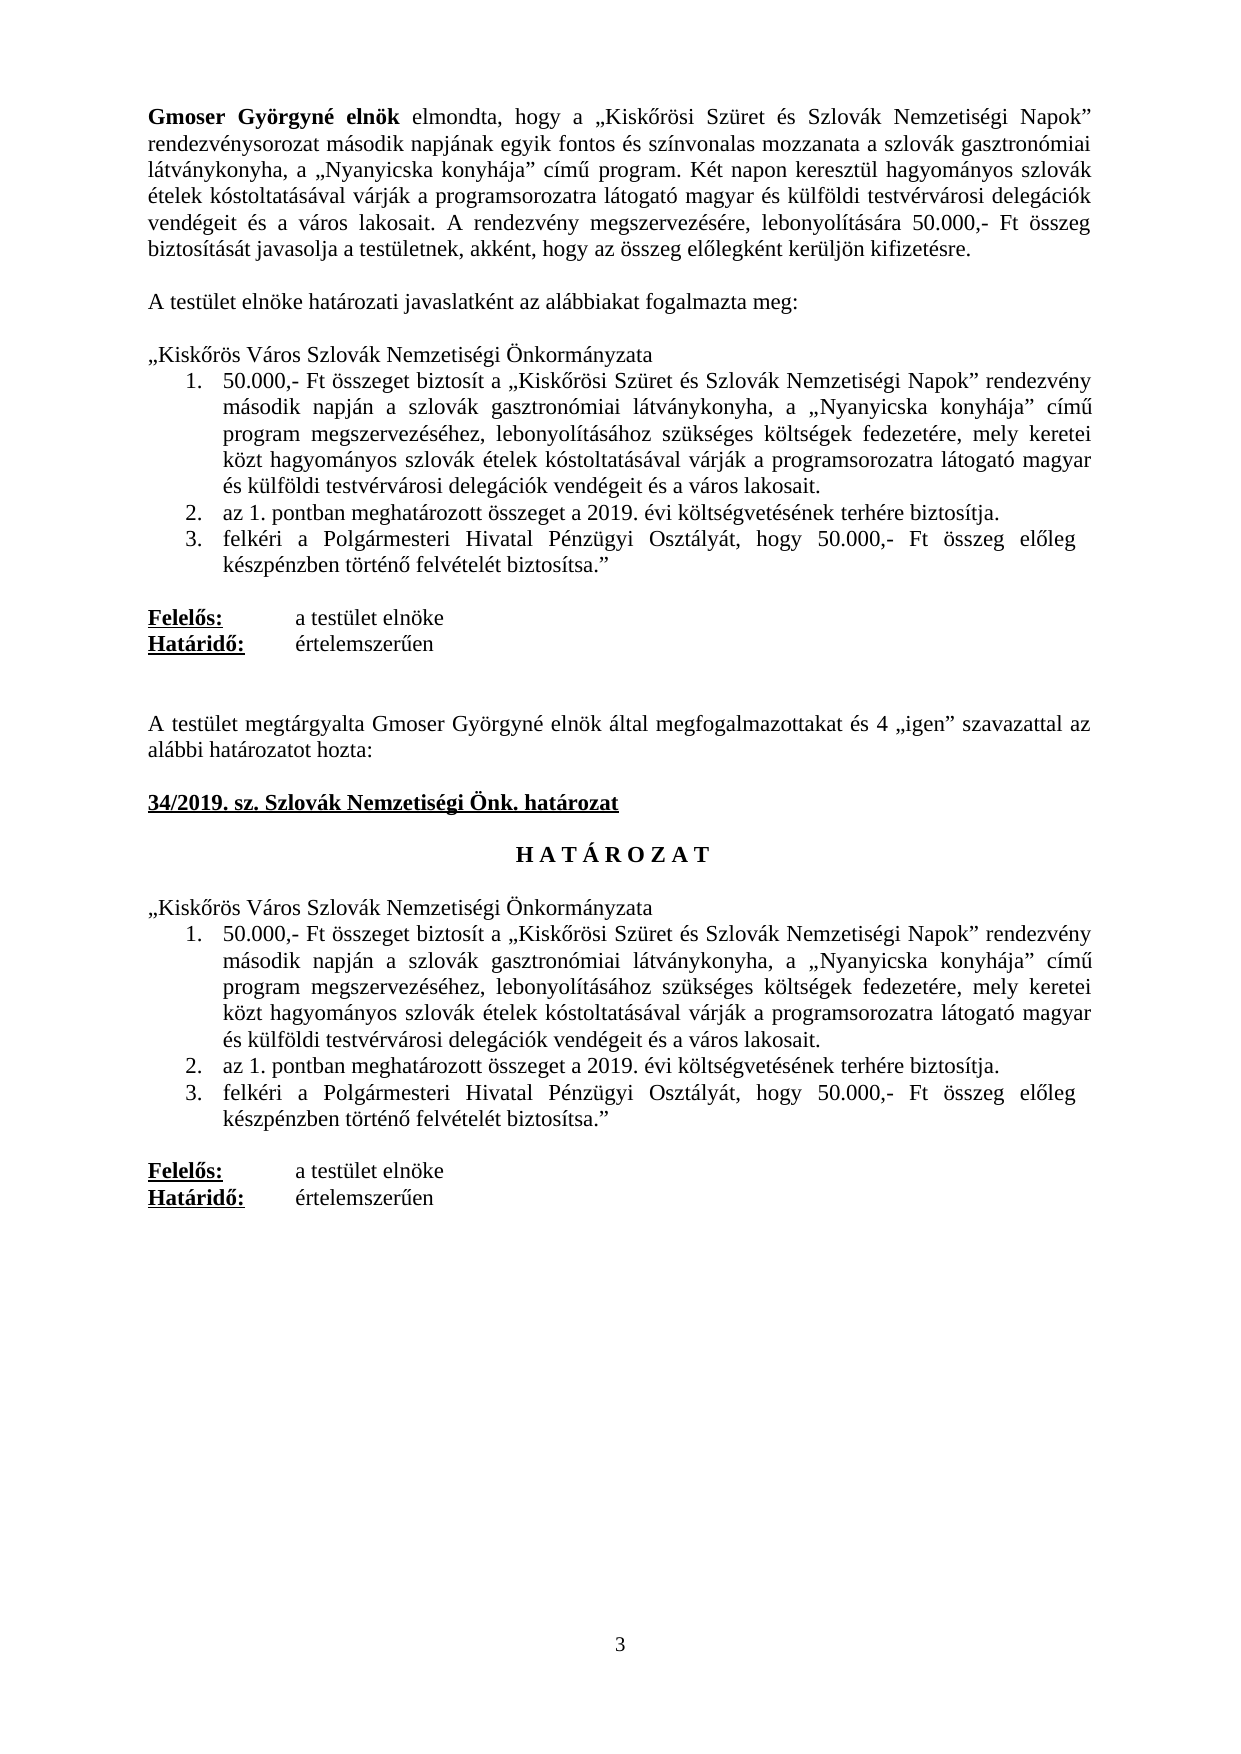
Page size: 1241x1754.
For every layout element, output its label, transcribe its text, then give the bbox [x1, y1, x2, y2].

list az 1. pontban meghatározott összeget a 2019. évi költségvetésének terhére biztosítja. [185, 499, 1077, 525]
list felkéri a Polgármesteri Hivatal Pénzügyi Osztályát, hogy 50.000,- Ft összeg előleg készpénzben történő felvételét biztosítsa.” [185, 1078, 1077, 1131]
list az 1. pontban meghatározott összeget a 2019. évi költségvetésének terhére biztosítja. [185, 1052, 1077, 1078]
text A testület megtárgyalta Gmoser Györgyné elnök által megfogalmazottakat és 4 „igen” szavazattal az alábbi határozatot hozta: [148, 709, 1093, 762]
text Gmoser Györgyné elnök elmondta, hogy a „Kiskőrösi Szüret és Szlovák Nemzetiségi Napok” rendezvénysorozat második napjának egyik fontos és színvonalas mozzanata a szlovák gasztronómiai látványkonyha, a „Nyanyicska konyhája” című program. Két napon keresztül hagyományos szlovák ételek kóstoltatásával várják a programsorozatra látogató magyar és külföldi testvérvárosi delegációk vendégeit és a város lakosait. A rendezvény megszervezésére, lebonyolítására 50.000,- Ft összeg biztosítását javasolja a testületnek, akként, hogy az összeg előlegként kerüljön kifizetésre. [148, 103, 1093, 262]
list 50.000,- Ft összeget biztosít a „Kiskőrösi Szüret és Szlovák Nemzetiségi Napok” rendezvény második napján a szlovák gasztronómiai látványkonyha, a „Nyanyicska konyhája” című program megszervezéséhez, lebonyolításához szükséges költségek fedezetére, mely keretei közt hagyományos szlovák ételek kóstoltatásával várják a programsorozatra látogató magyar és külföldi testvérvárosi delegációk vendégeit és a város lakosait. [185, 367, 1093, 499]
text 34/2019. sz. Szlovák Nemzetiségi Önk. határozat [148, 789, 1077, 815]
text Határidő: értelemszerűen [148, 1184, 1093, 1210]
text Felelős: a testület elnöke [148, 1158, 1093, 1184]
list felkéri a Polgármesteri Hivatal Pénzügyi Osztályát, hogy 50.000,- Ft összeg előleg készpénzben történő felvételét biztosítsa.” [185, 525, 1077, 578]
text „Kiskőrös Város Szlovák Nemzetiségi Önkormányzata [148, 894, 1093, 920]
text H A T Á R O Z A T [148, 841, 1077, 868]
text „Kiskőrös Város Szlovák Nemzetiségi Önkormányzata [148, 341, 1093, 367]
list 50.000,- Ft összeget biztosít a „Kiskőrösi Szüret és Szlovák Nemzetiségi Napok” rendezvény második napján a szlovák gasztronómiai látványkonyha, a „Nyanyicska konyhája” című program megszervezéséhez, lebonyolításához szükséges költségek fedezetére, mely keretei közt hagyományos szlovák ételek kóstoltatásával várják a programsorozatra látogató magyar és külföldi testvérvárosi delegációk vendégeit és a város lakosait. [185, 920, 1093, 1052]
text Felelős: a testület elnöke [148, 604, 1093, 631]
text Határidő: értelemszerűen [148, 631, 1093, 657]
text A testület elnöke határozati javaslatként az alábbiakat fogalmazta meg: [148, 288, 1077, 314]
